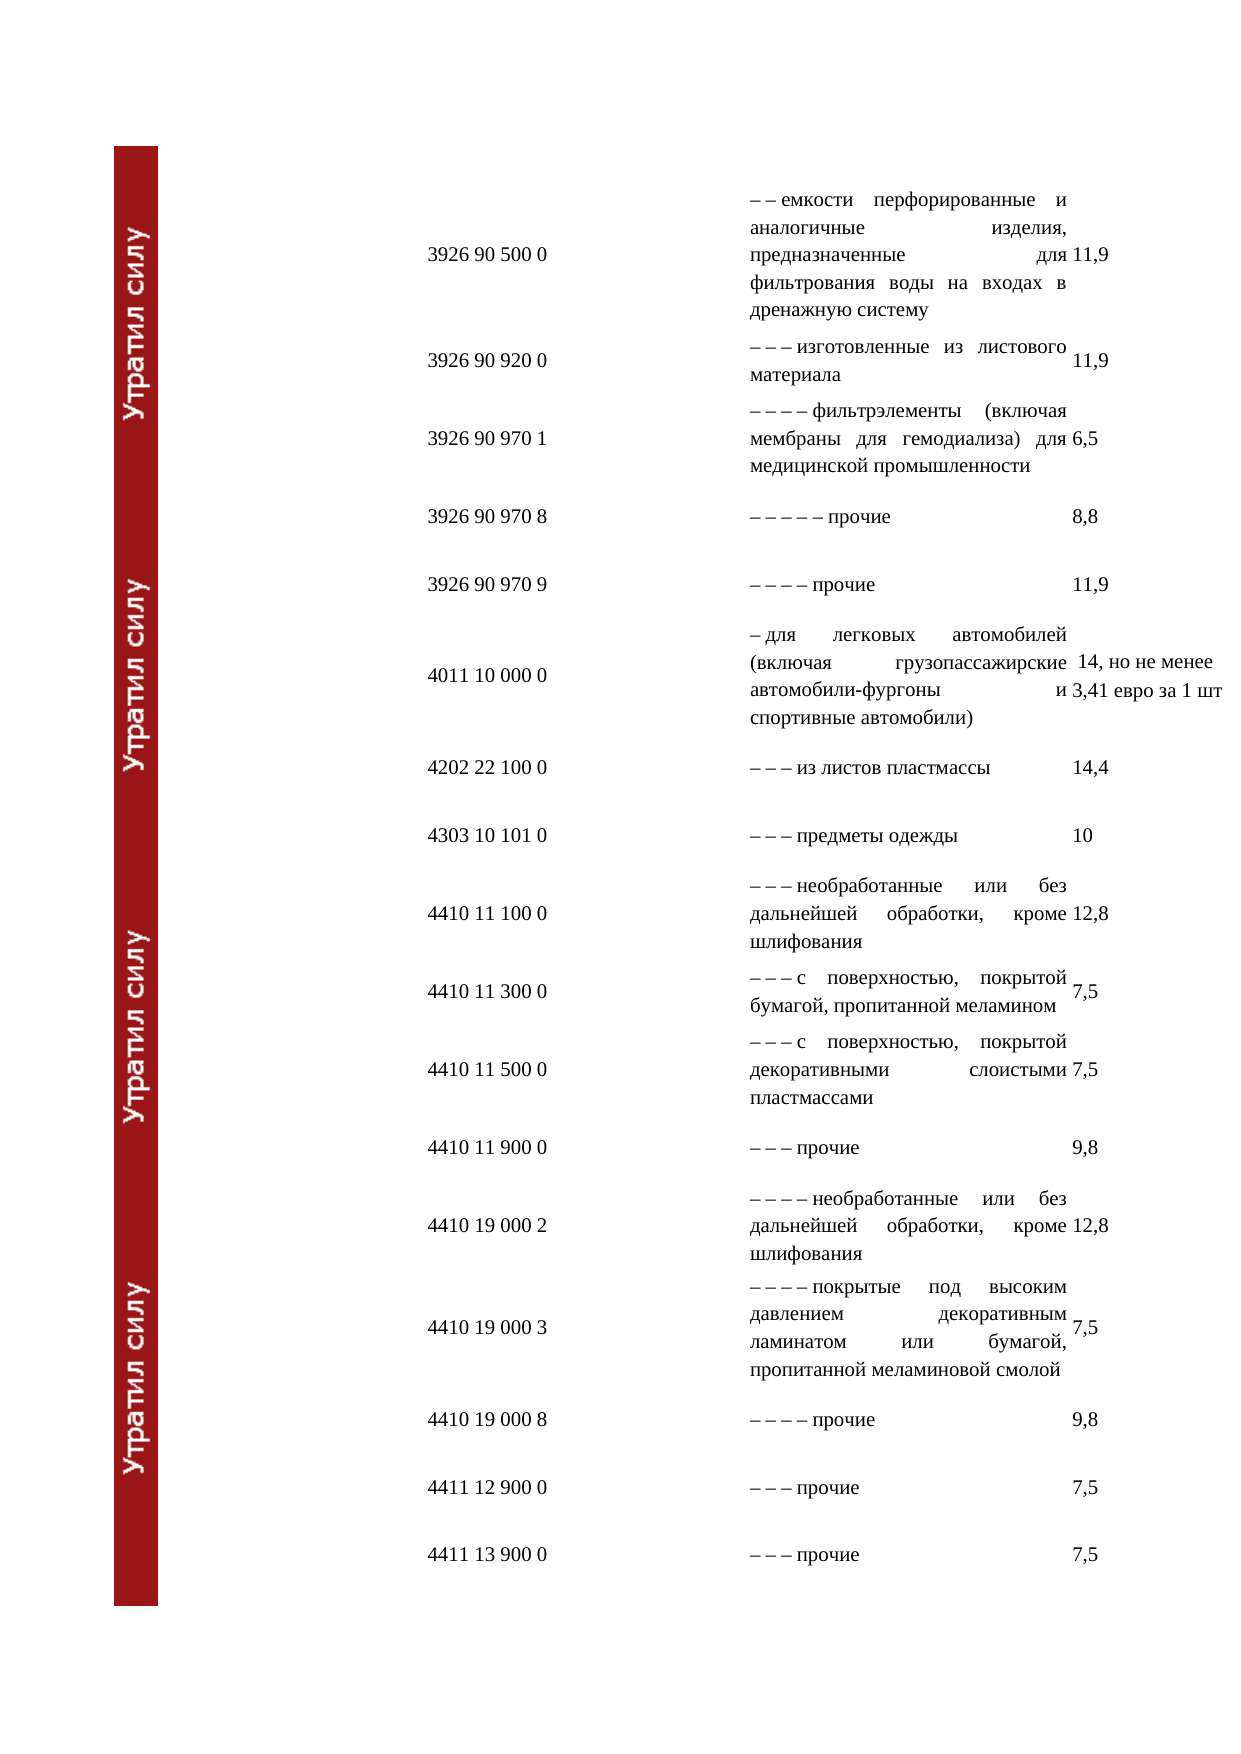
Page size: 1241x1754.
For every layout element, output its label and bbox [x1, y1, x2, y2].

picture [114, 1591, 158, 1606]
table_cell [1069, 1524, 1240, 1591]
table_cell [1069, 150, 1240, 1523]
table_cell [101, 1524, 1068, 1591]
picture [114, 146, 158, 150]
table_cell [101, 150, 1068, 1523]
